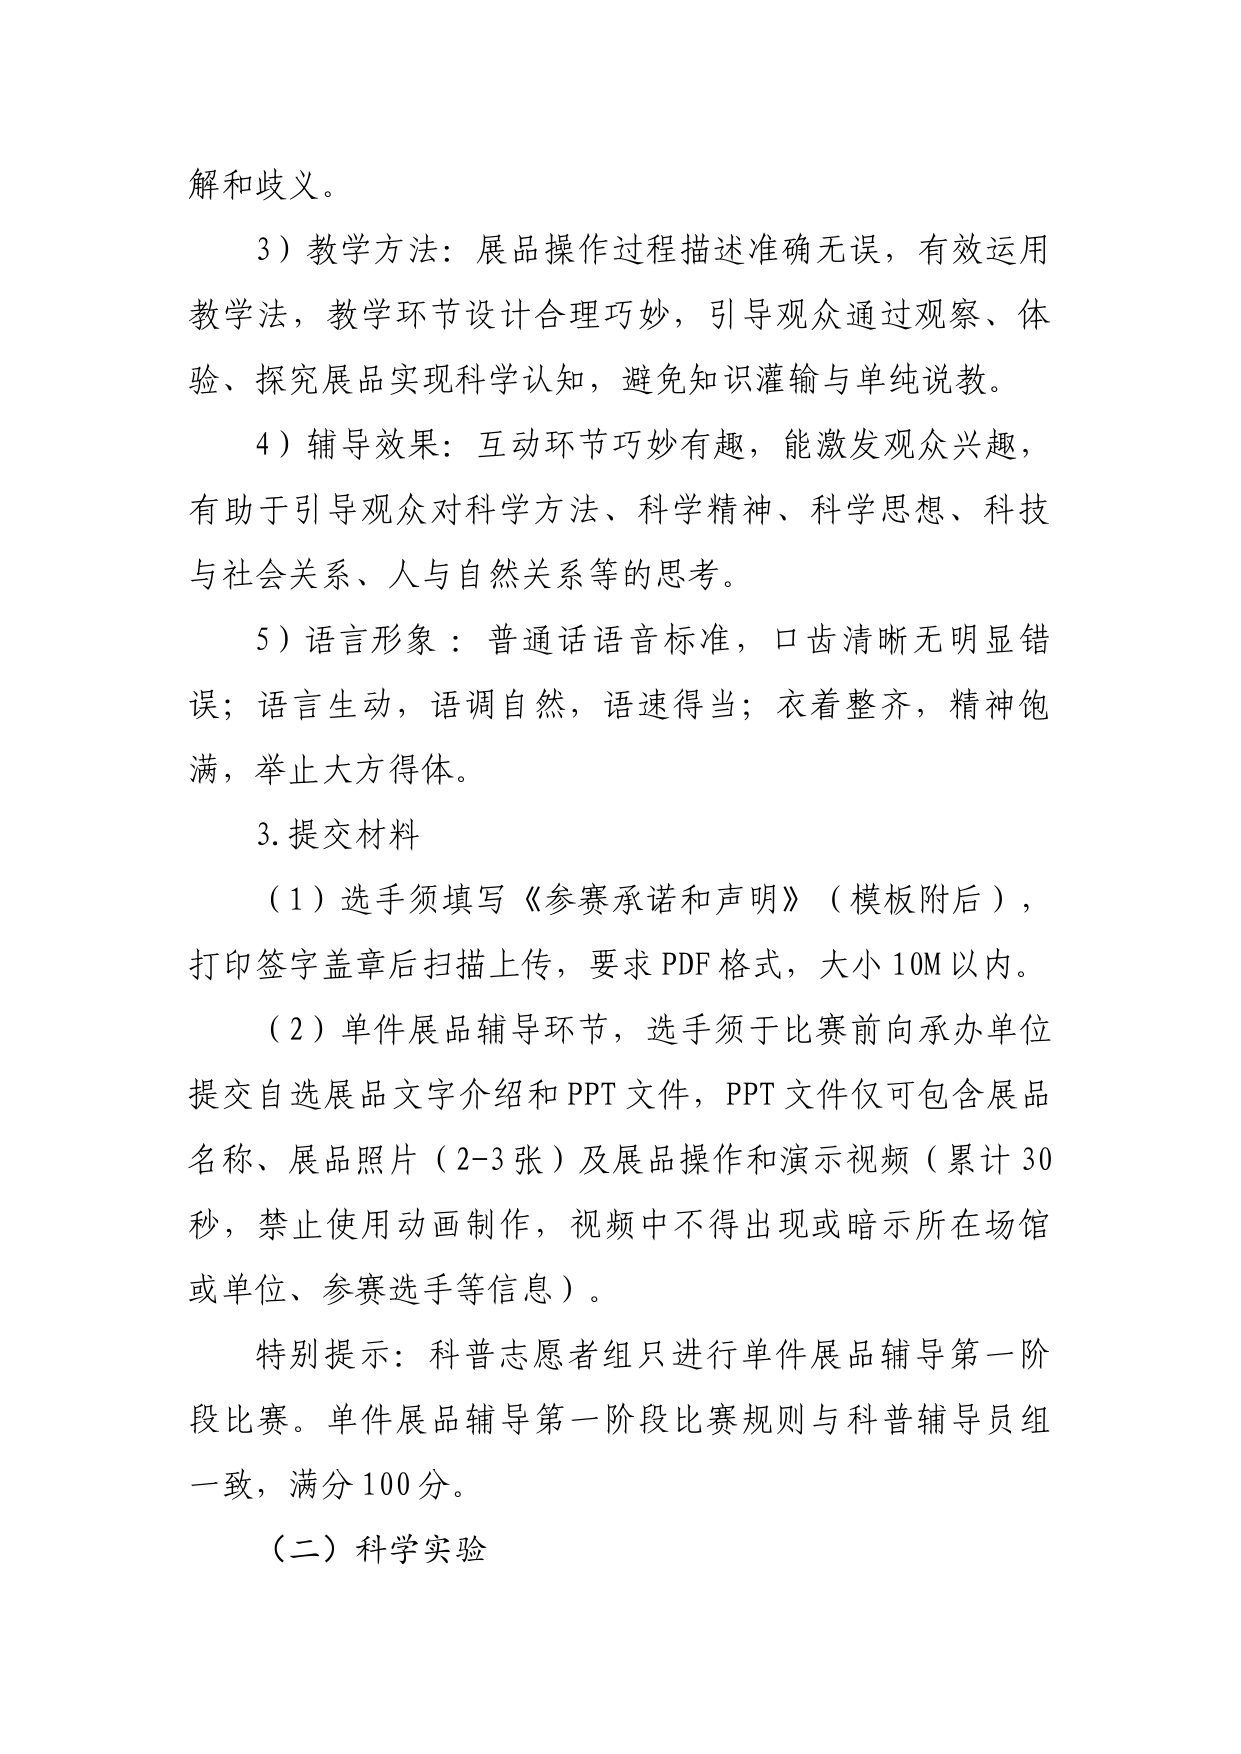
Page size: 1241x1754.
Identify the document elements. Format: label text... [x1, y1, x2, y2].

text 3）教学方法：展品操作过程描述准确无误，有效运用教学法，教学环节设计合理巧妙，引导观众通过观察、体验、探究展品实现科学认知，避免知识灌输与单纯说教。 [187, 215, 1053, 410]
text 3.提交材料 [187, 800, 1053, 865]
text 特别提示：科普志愿者组只进行单件展品辅导第一阶段比赛。单件展品辅导第一阶段比赛规则与科普辅导员组一致，满分100分。 [187, 1320, 1053, 1515]
text 4）辅导效果：互动环节巧妙有趣，能激发观众兴趣，有助于引导观众对科学方法、科学精神、科学思想、科技与社会关系、人与自然关系等的思考。 [187, 410, 1053, 605]
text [187, 150, 1053, 215]
text （2）单件展品辅导环节，选手须于比赛前向承办单位提交自选展品文字介绍和PPT文件，PPT文件仅可包含展品名称、展品照片（2-3张）及展品操作和演示视频（累计30秒，禁止使用动画制作，视频中不得出现或暗示所在场馆或单位、参赛选手等信息）。 [187, 995, 1053, 1320]
text （1）选手须填写《参赛承诺和声明》（模板附后），打印签字盖章后扫描上传，要求PDF格式，大小10M以内。 [187, 865, 1053, 995]
text 5）语言形象 ：普通话语音标准，口齿清晰无明显错误；语言生动，语调自然，语速得当；衣着整齐，精神饱满，举止大方得体。 [187, 605, 1053, 800]
text （二）科学实验 [187, 1515, 1053, 1580]
